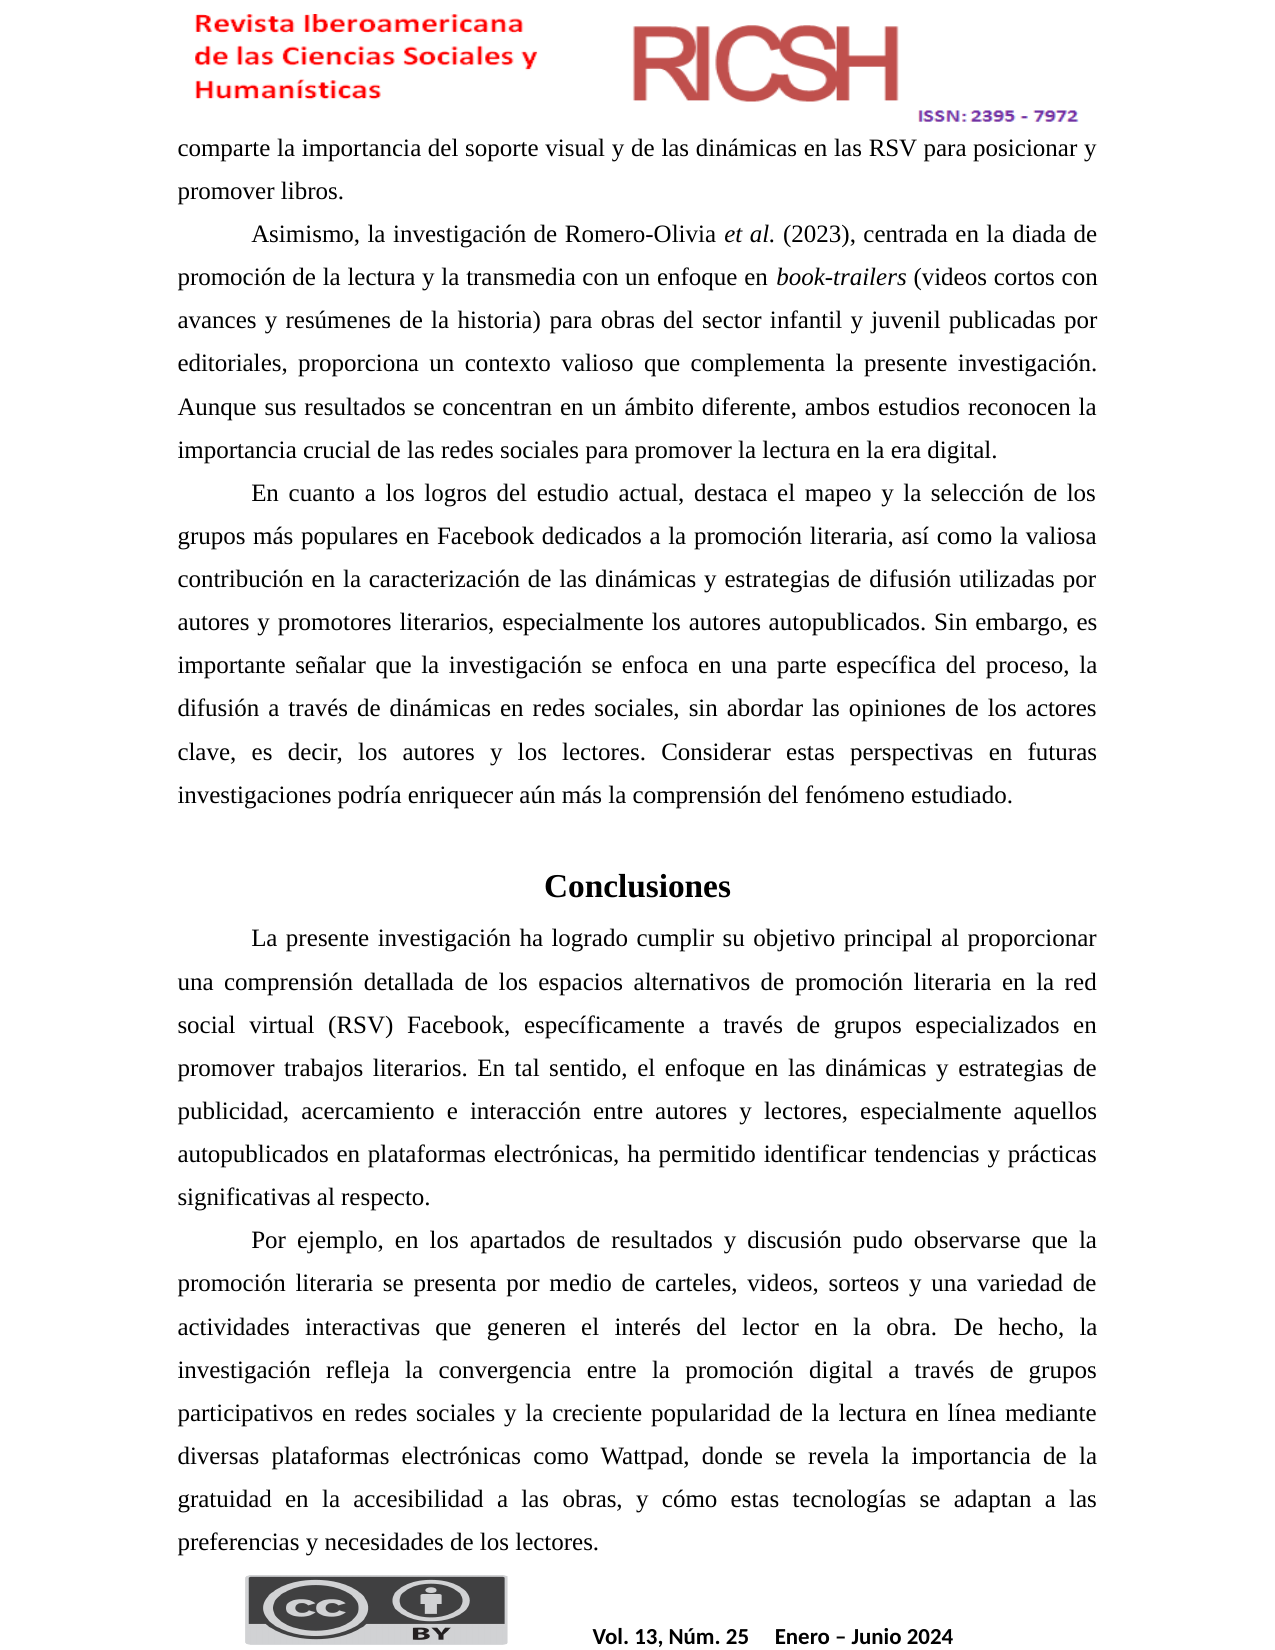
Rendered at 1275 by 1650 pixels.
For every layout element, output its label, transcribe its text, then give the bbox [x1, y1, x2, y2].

text Asimismo, la investigación de Romero-Olivia et al. (2023), centrada en la diada de promoción de la lectura y la transmedia con un enfoque en book-trailers (videos cortos con avances y resúmenes de la historia) para obras del sector infantil y juvenil publicadas por editoriales, proporciona un contexto valioso que complementa la presente investigación. Aunque sus resultados se concentran en un ámbito diferente, ambos estudios reconocen la importancia crucial de las redes sociales para promover la lectura en la era digital. [177, 219, 1098, 463]
text En cuanto a los logros del estudio actual, destaca el mapeo y la selección de los grupos más populares en Facebook dedicados a la promoción literaria, así como la valiosa contribución en la caracterización de las dinámicas y estrategias de difusión utilizadas por autores y promotores literarios, especialmente los autores autopublicados. Sin embargo, es importante señalar que la investigación se enfoca en una parte específica del proceso, la difusión a través de dinámicas en redes sociales, sin abordar las opiniones de los actores clave, es decir, los autores y los lectores. Considerar estas perspectivas en futuras investigaciones podría enriquecer aún más la comprensión del fenómeno estudiado. [177, 478, 1098, 808]
picture [245, 1575, 508, 1645]
text Conclusiones [177, 866, 1098, 904]
text La presente investigación ha logrado cumplir su objetivo principal al proporcionar una comprensión detallada de los espacios alternativos de promoción literaria en la red social virtual (RSV) Facebook, específicamente a través de grupos especializados en promover trabajos literarios. En tal sentido, el enfoque en las dinámicas y estrategias de publicidad, acercamiento e interacción entre autores y lectores, especialmente aquellos autopublicados en plataformas electrónicas, ha permitido identificar tendencias y prácticas significativas al respecto. [177, 923, 1098, 1211]
text Por ejemplo, en los apartados de resultados y discusión pudo observarse que la promoción literaria se presenta por medio de carteles, videos, sorteos y una variedad de actividades interactivas que generen el interés del lector en la obra. De hecho, la investigación refleja la convergencia entre la promoción digital a través de grupos participativos en redes sociales y la creciente popularidad de la lectura en línea mediante diversas plataformas electrónicas como Wattpad, donde se revela la importancia de la gratuidad en la accesibilidad a las obras, y cómo estas tecnologías se adaptan a las preferencias y necesidades de los lectores. [177, 1225, 1098, 1556]
picture [194, 14, 1081, 124]
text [177, 133, 1098, 205]
